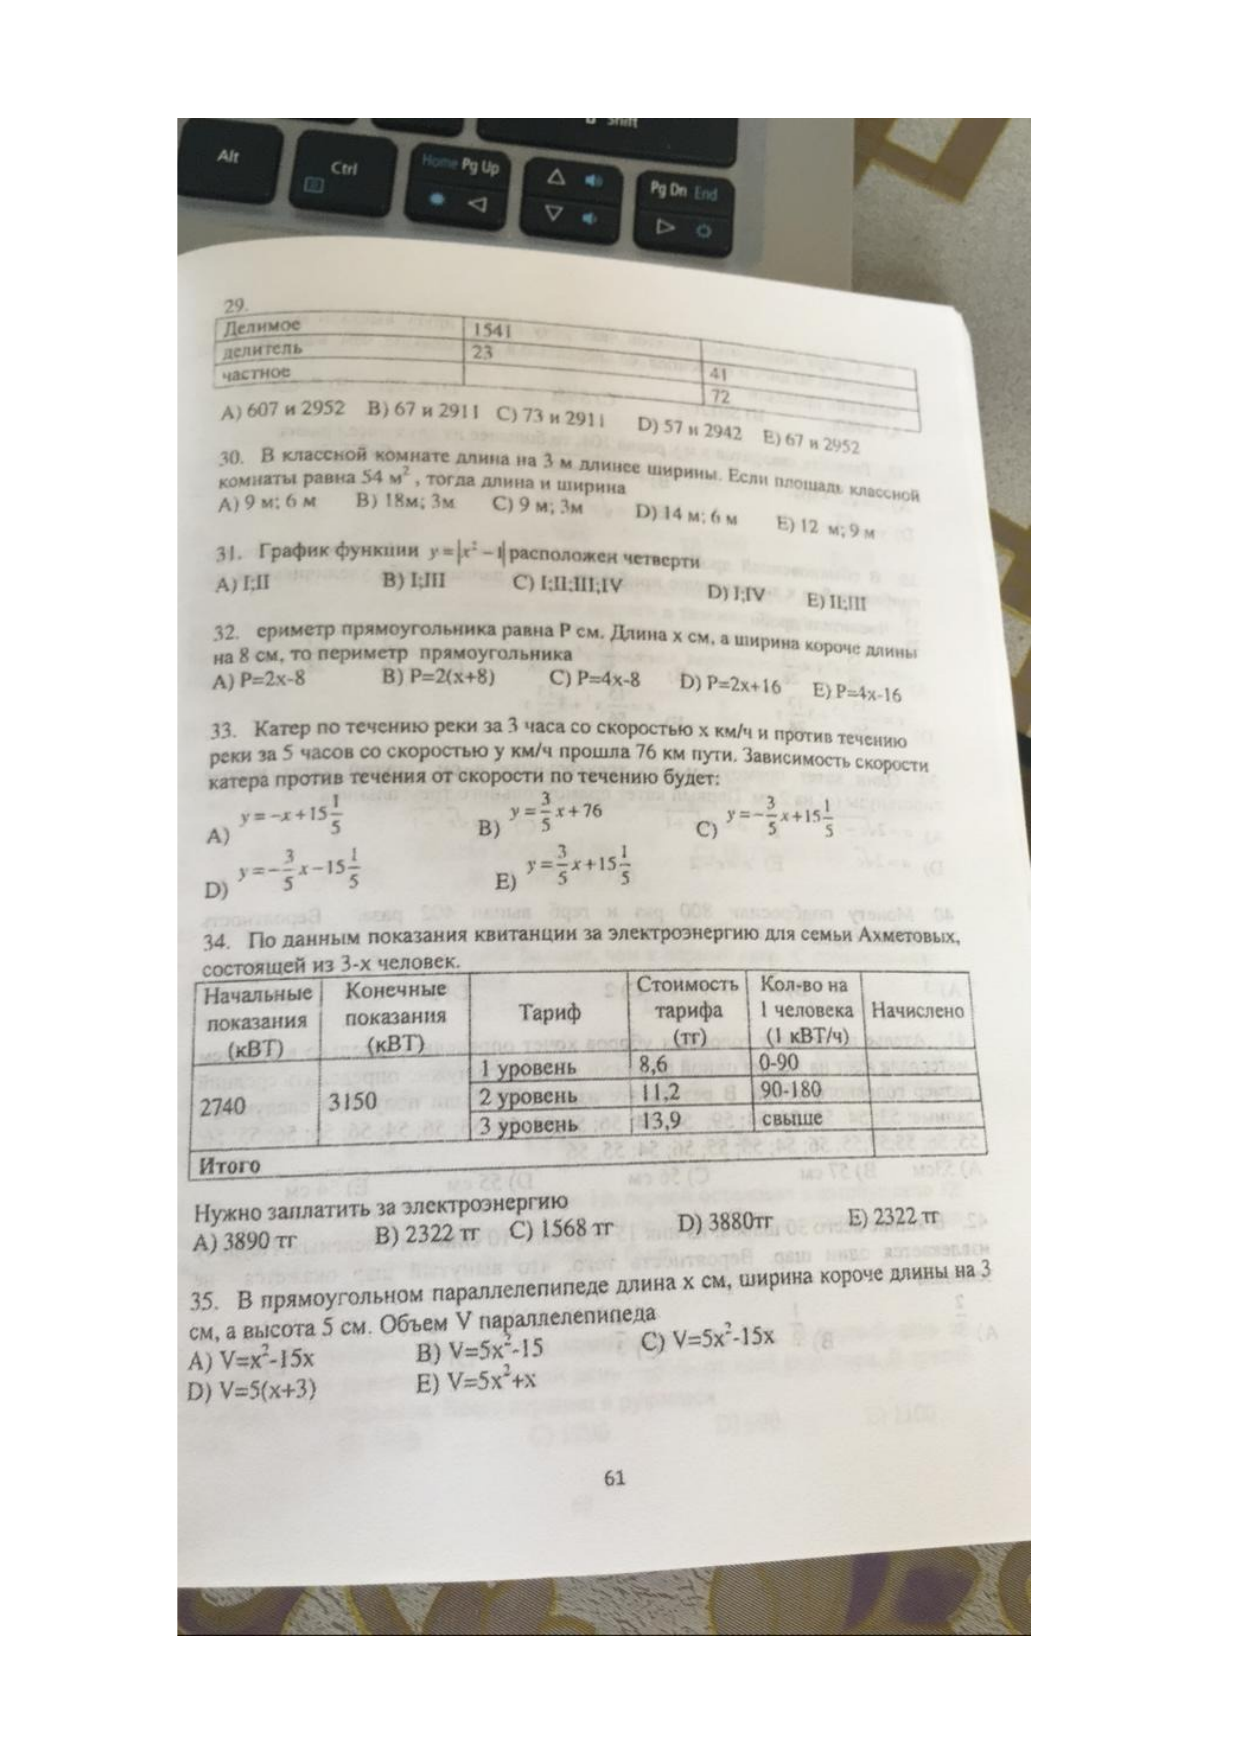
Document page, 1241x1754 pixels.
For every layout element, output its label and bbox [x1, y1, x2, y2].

picture [177, 118, 1031, 1636]
